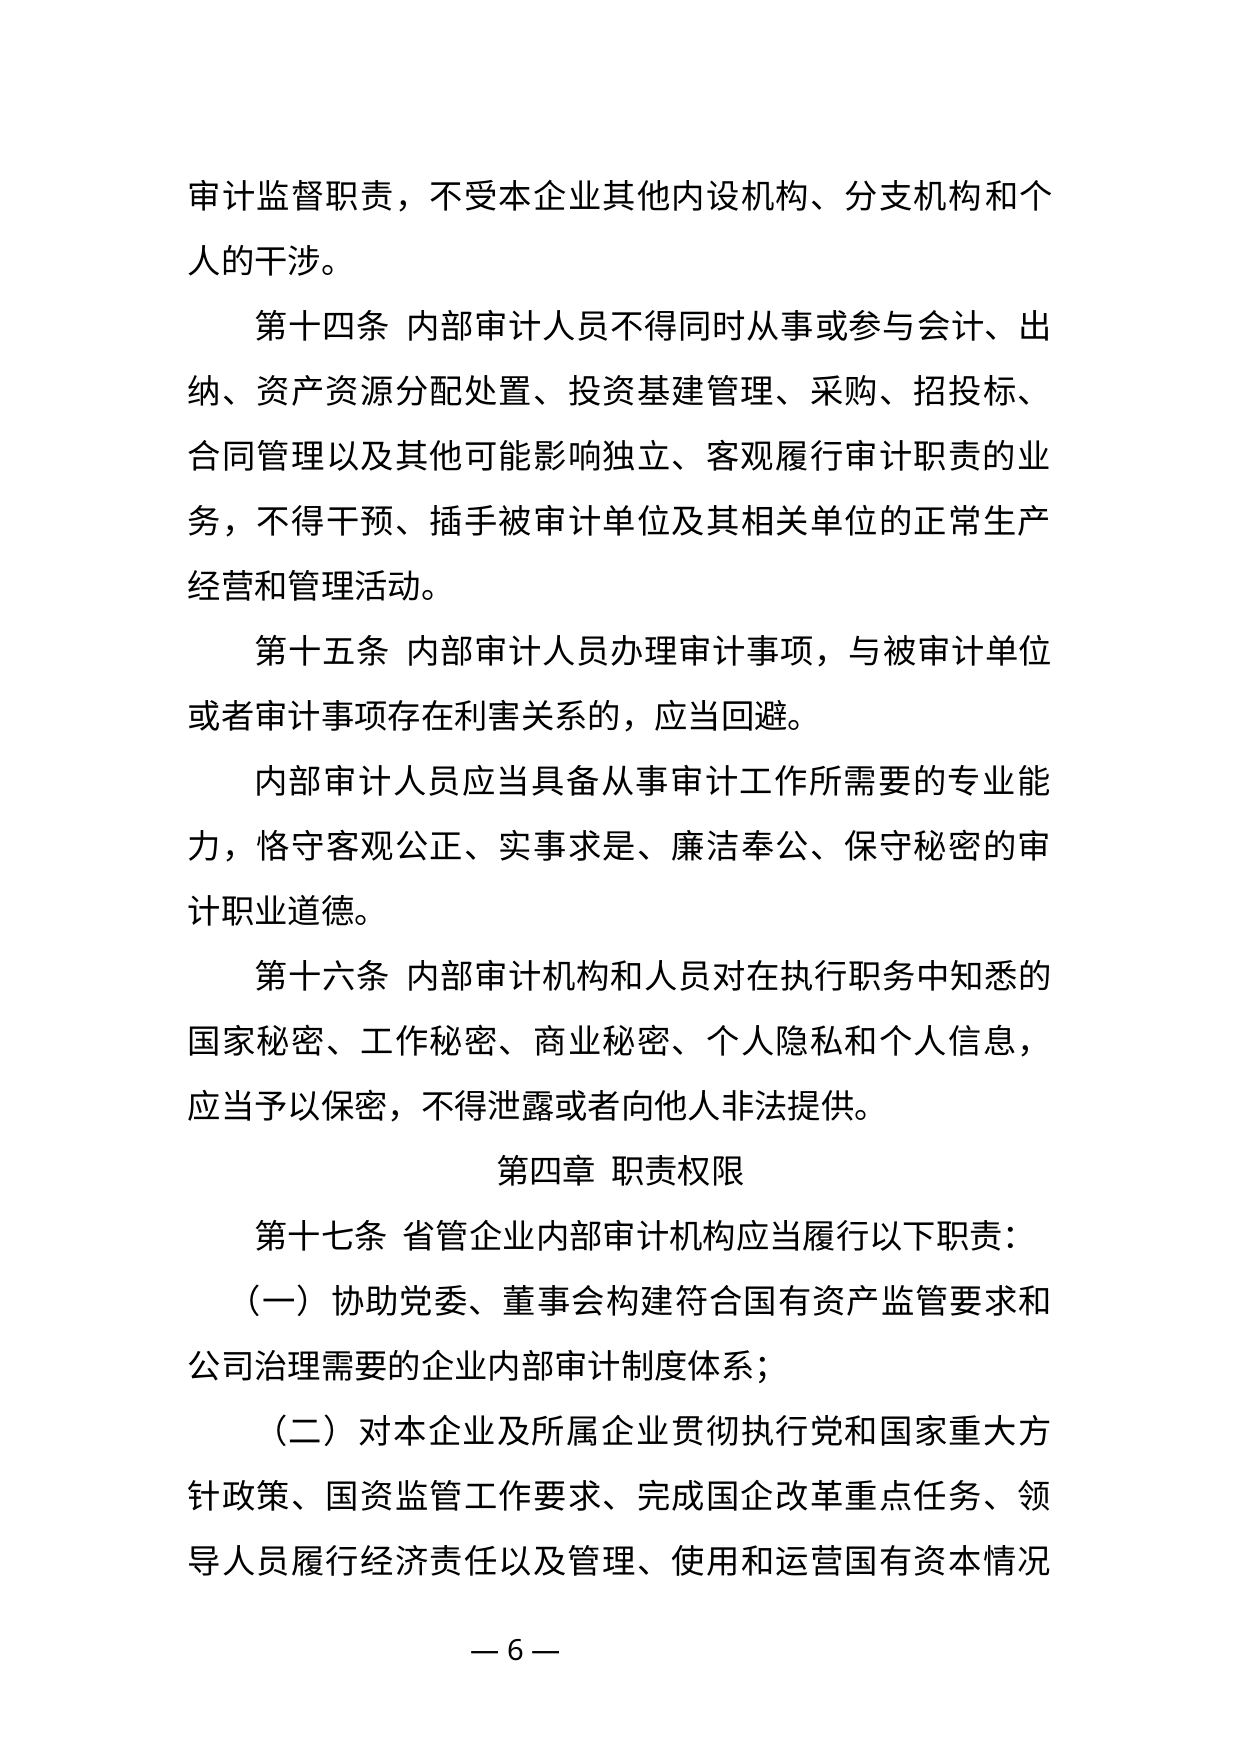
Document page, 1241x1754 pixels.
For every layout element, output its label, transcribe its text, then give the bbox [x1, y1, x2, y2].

text 第四章 职责权限 [187, 1137, 1053, 1202]
text 第十五条 内部审计人员办理审计事项，与被审计单位或者审计事项存在利害关系的，应当回避。 [187, 617, 1053, 747]
text （一）协助党委、董事会构建符合国有资产监管要求和公司治理需要的企业内部审计制度体系； [187, 1267, 1053, 1397]
text 内部审计人员应当具备从事审计工作所需要的专业能力，恪守客观公正、实事求是、廉洁奉公、保守秘密的审计职业道德。 [187, 747, 1053, 942]
text 第十六条 内部审计机构和人员对在执行职务中知悉的国家秘密、工作秘密、商业秘密、个人隐私和个人信息，应当予以保密，不得泄露或者向他人非法提供。 [187, 942, 1053, 1137]
text 第十七条 省管企业内部审计机构应当履行以下职责： [187, 1202, 1053, 1267]
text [187, 1397, 1053, 1592]
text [187, 162, 1053, 292]
text 第十四条 内部审计人员不得同时从事或参与会计、出纳、资产资源分配处置、投资基建管理、采购、招投标、合同管理以及其他可能影响独立、客观履行审计职责的业务，不得干预、插手被审计单位及其相关单位的正常生产经营和管理活动。 [187, 292, 1053, 617]
